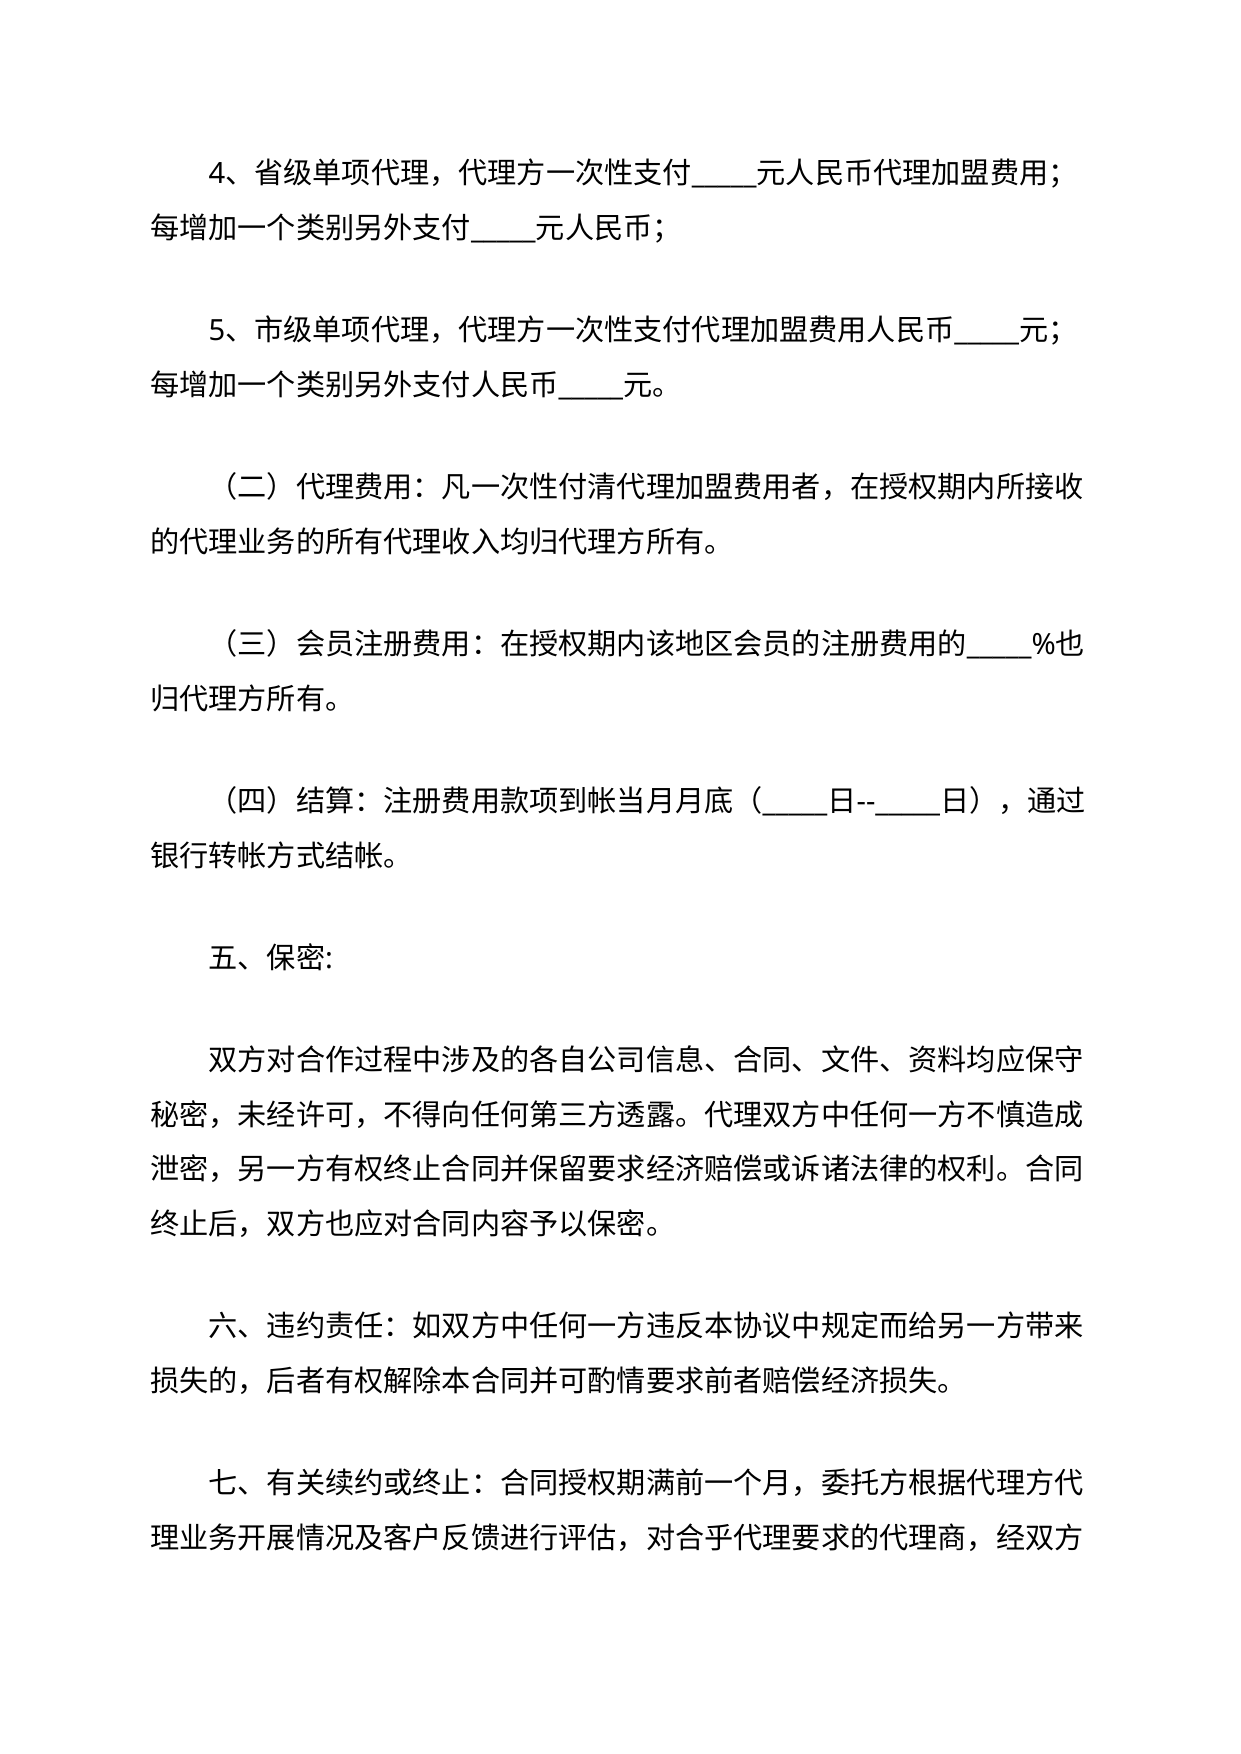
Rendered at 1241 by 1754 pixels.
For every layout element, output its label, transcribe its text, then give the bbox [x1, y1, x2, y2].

text 六、违约责任：如双方中任何一方违反本协议中规定而给另一方带来损失的，后者有权解除本合同并可酌情要求前者赔偿经济损失。 [150, 1303, 1090, 1400]
text 五、保密: [150, 934, 1090, 977]
text 双方对合作过程中涉及的各自公司信息、合同、文件、资料均应保守秘密，未经许可，不得向任何第三方透露。代理双方中任何一方不慎造成泄密，另一方有权终止合同并保留要求经济赔偿或诉诸法律的权利。合同终止后，双方也应对合同内容予以保密。 [150, 1036, 1090, 1243]
text （二）代理费用：凡一次性付清代理加盟费用者，在授权期内所接收的代理业务的所有代理收入均归代理方所有。 [150, 464, 1090, 561]
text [150, 1459, 1090, 1556]
text （四）结算：注册费用款项到帐当月月底（_____日--_____日），通过银行转帐方式结帐。 [150, 777, 1090, 875]
text （三）会员注册费用：在授权期内该地区会员的注册费用的_____%也归代理方所有。 [150, 621, 1090, 718]
text 4、省级单项代理，代理方一次性支付_____元人民币代理加盟费用；每增加一个类别另外支付_____元人民币； [150, 150, 1090, 247]
text 5、市级单项代理，代理方一次性支付代理加盟费用人民币_____元；每增加一个类别另外支付人民币_____元。 [150, 307, 1090, 404]
